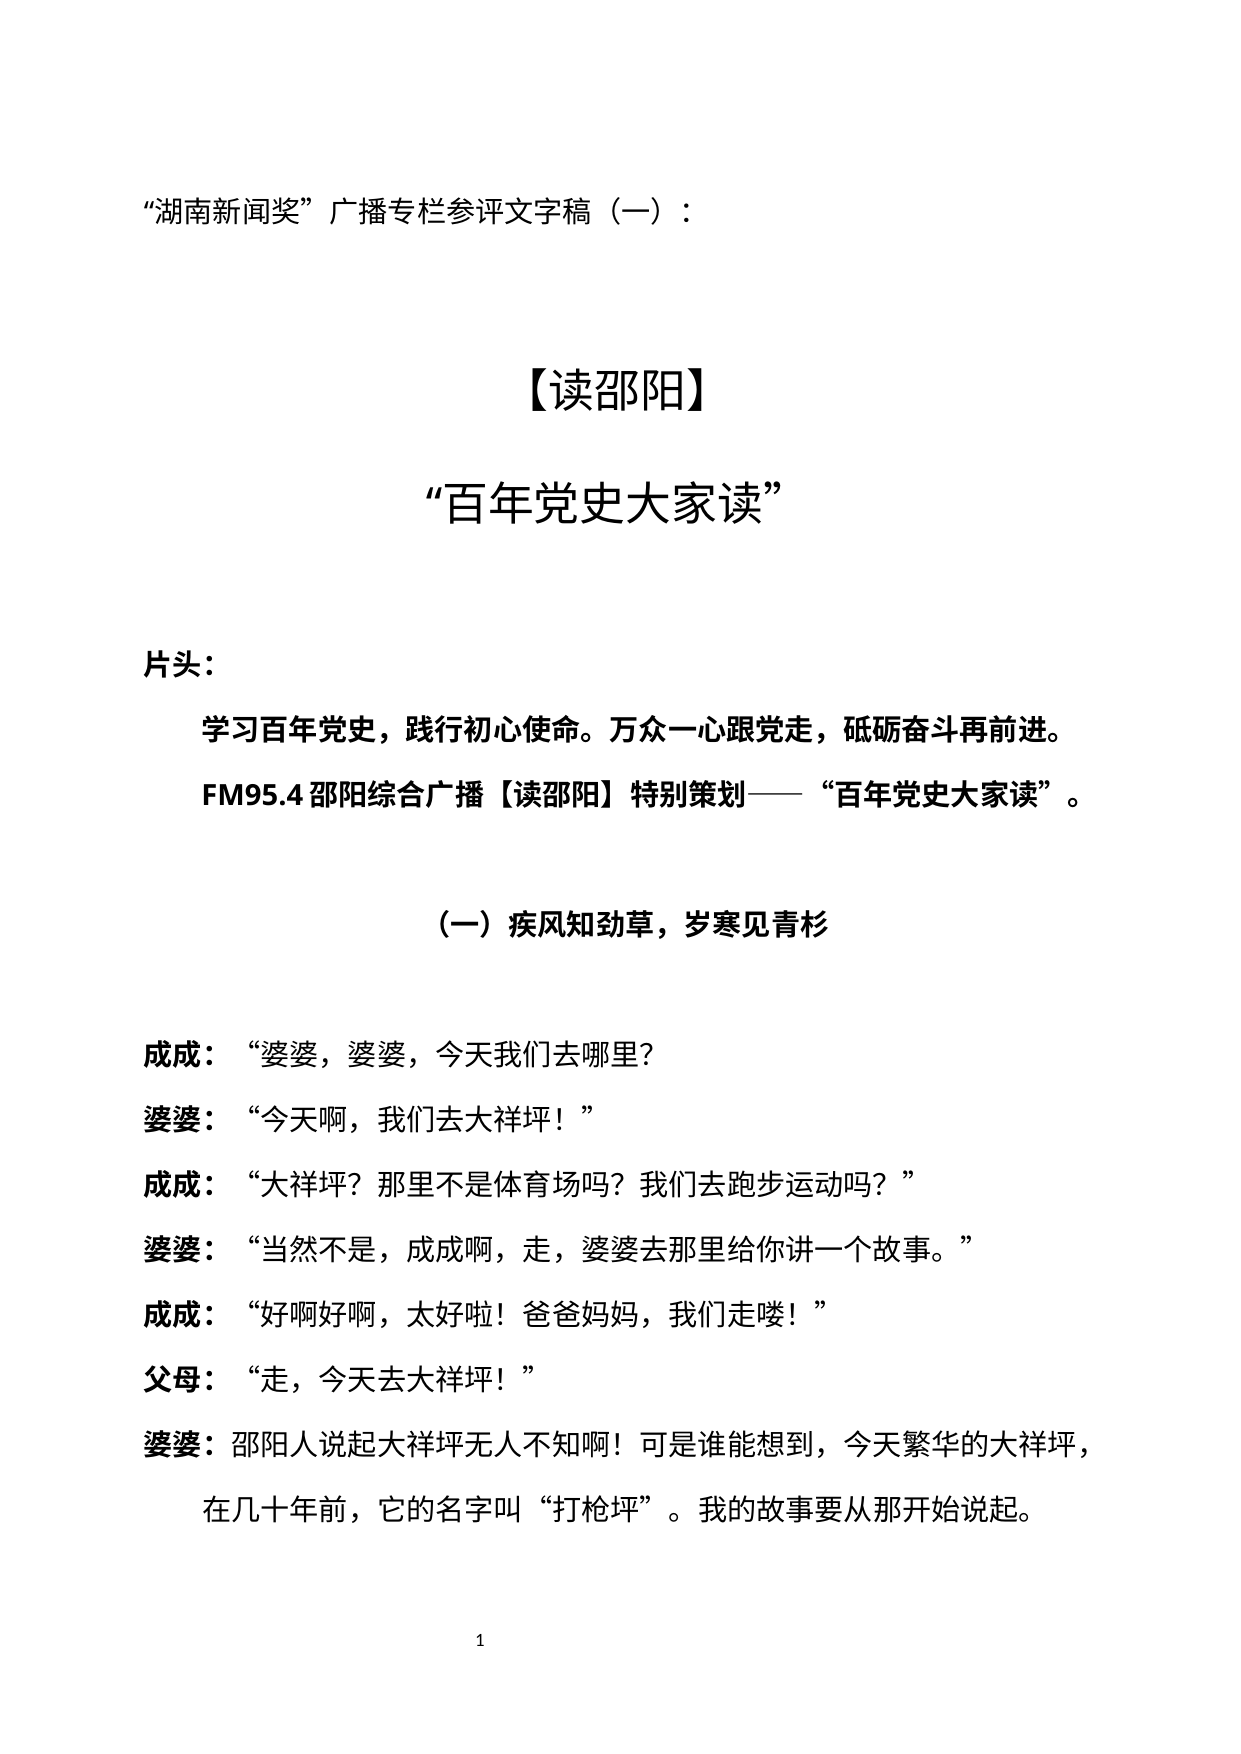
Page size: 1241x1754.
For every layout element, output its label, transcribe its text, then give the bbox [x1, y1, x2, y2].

text 成成：“大祥坪？那里不是体育场吗？我们去跑步运动吗？” [143, 1150, 1106, 1215]
text FM95.4邵阳综合广播【读邵阳】特别策划——“百年党史大家读”。 [144, 760, 1106, 825]
text 成成：“婆婆，婆婆，今天我们去哪里？ [143, 1020, 1106, 1085]
text 片头： [143, 630, 1106, 695]
text 婆婆：“今天啊，我们去大祥坪！” [143, 1085, 1106, 1150]
text “百年党史大家读” [144, 452, 1091, 549]
text 婆婆：邵阳人说起大祥坪无人不知啊！可是谁能想到，今天繁华的大祥坪，在几十年前，它的名字叫“打枪坪”。我的故事要从那开始说起。 [143, 1410, 1106, 1540]
text 学习百年党史，践行初心使命。万众一心跟党走，砥砺奋斗再前进。 [144, 695, 1106, 760]
text 婆婆：“当然不是，成成啊，走，婆婆去那里给你讲一个故事。” [143, 1215, 1106, 1280]
text 父母：“走，今天去大祥坪！” [143, 1345, 1106, 1410]
text 成成：“好啊好啊，太好啦！爸爸妈妈，我们走喽！” [143, 1280, 1106, 1345]
text （一）疾风知劲草，岁寒见青杉 [143, 890, 1106, 955]
text “湖南新闻奖”广播专栏参评文字稿（一）： [144, 178, 1091, 243]
text 【读邵阳】 [144, 339, 1091, 436]
